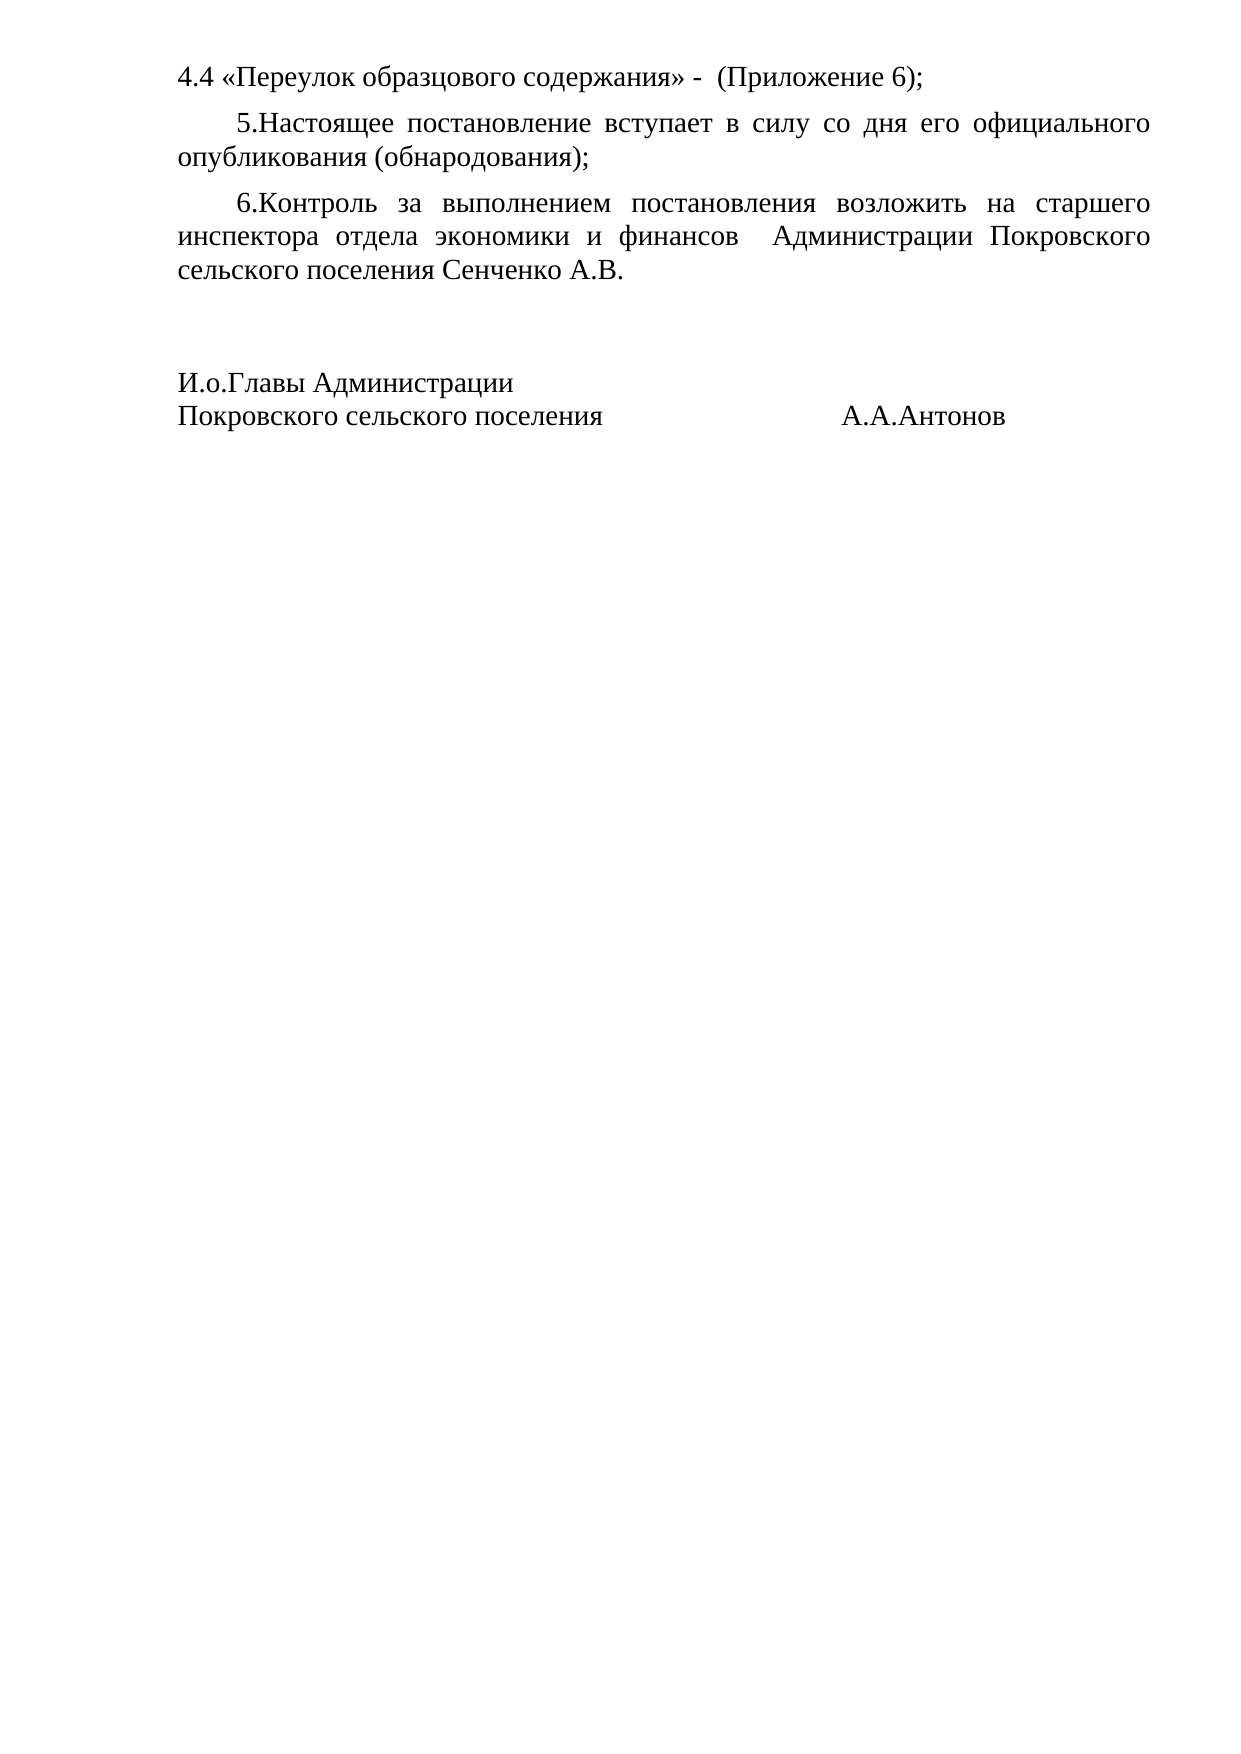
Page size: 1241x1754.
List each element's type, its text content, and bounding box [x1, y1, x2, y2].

text 6.Контроль за выполнением постановления возложить на старшего инспектора отдела экономики и финансов Администрации Покровского сельского поселения Сенченко А.В. [177, 185, 1152, 285]
text И.о.Главы Администрации [177, 365, 1152, 398]
text 5.Настоящее постановление вступает в силу со дня его официального опубликования (обнародования); [177, 105, 1152, 172]
text Покровского сельского поселения А.А.Антонов [177, 398, 1152, 432]
text 4.4 «Переулок образцового содержания» - (Приложение 6); [177, 59, 1152, 93]
